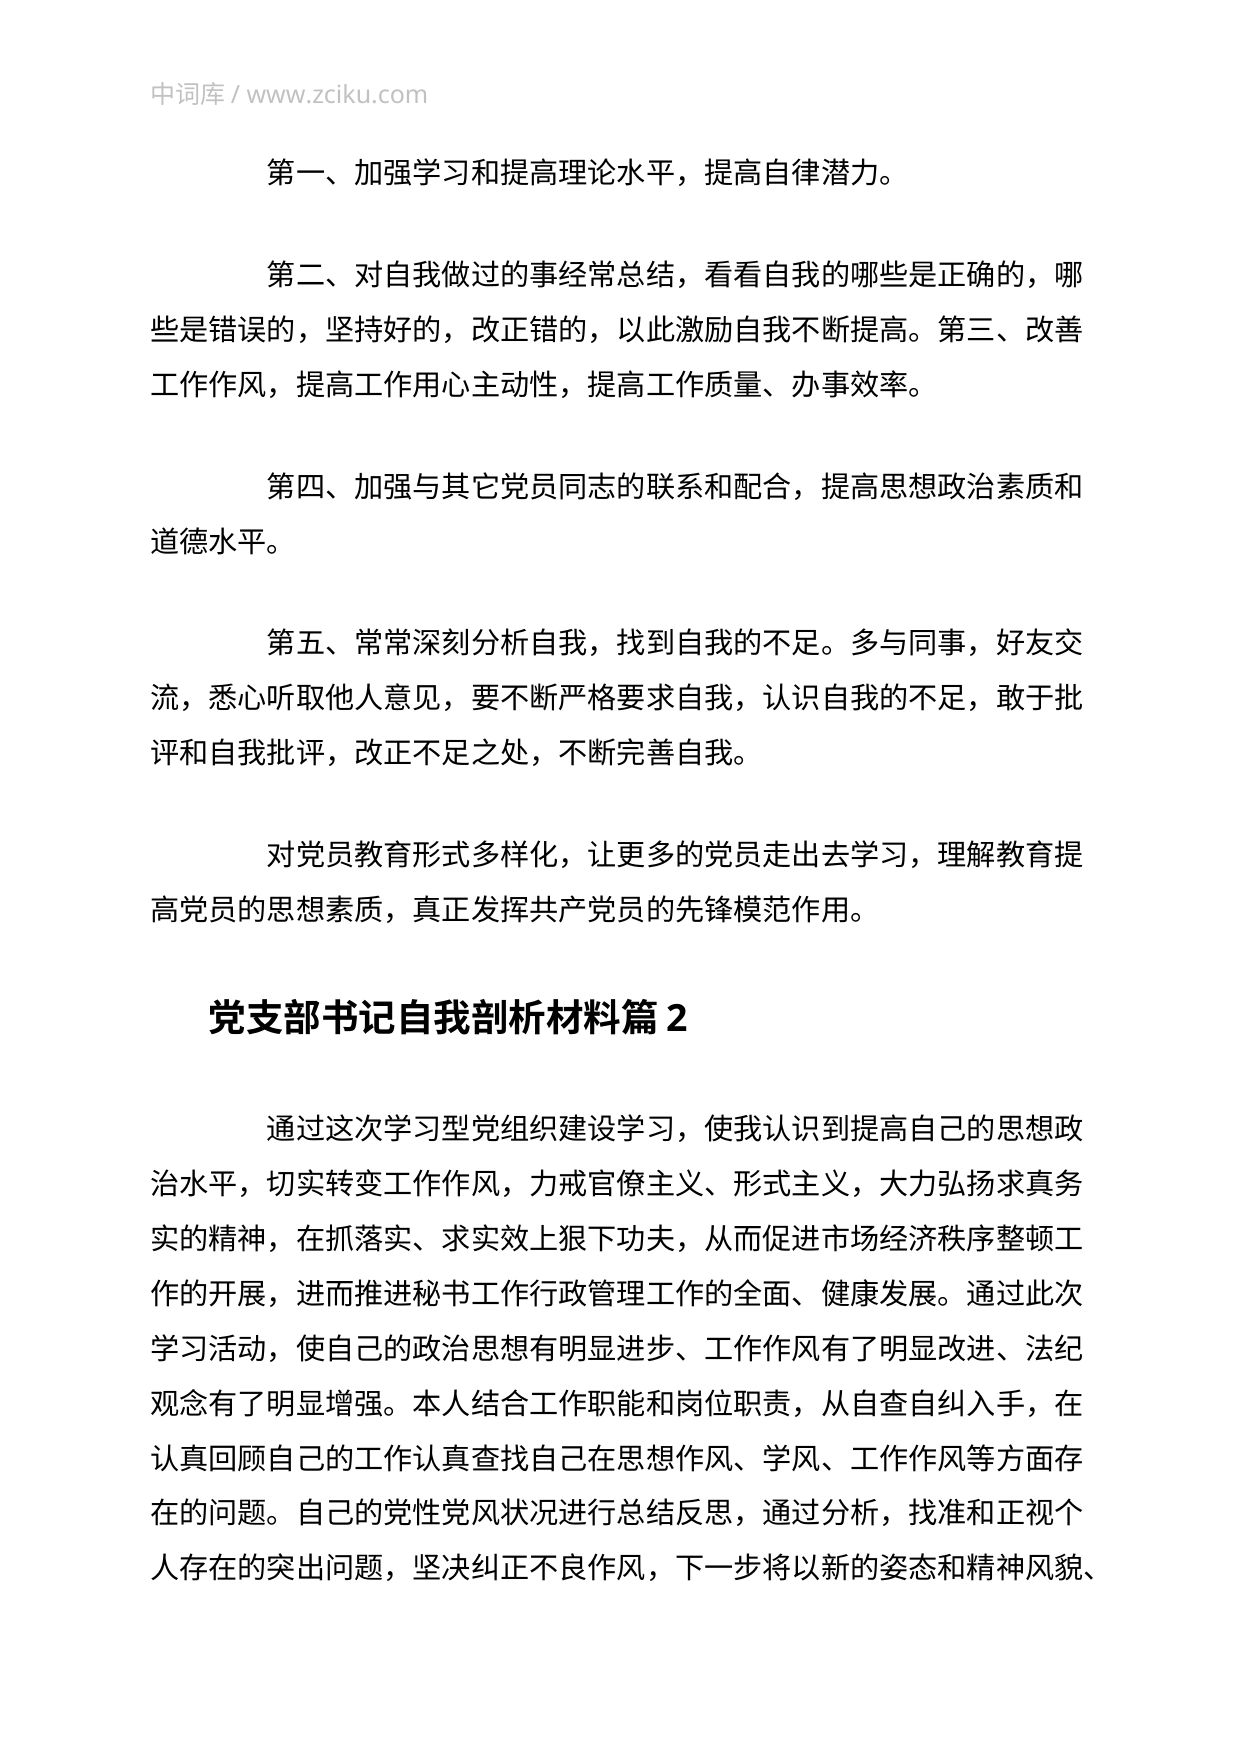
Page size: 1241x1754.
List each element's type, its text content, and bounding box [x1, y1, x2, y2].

text 党支部书记自我剖析材料篇2 [150, 988, 1090, 1043]
text 第五、常常深刻分析自我，找到自我的不足。多与同事，好友交流，悉心听取他人意见，要不断严格要求自我，认识自我的不足，敢于批评和自我批评，改正不足之处，不断完善自我。 [150, 620, 1090, 772]
text 第四、加强与其它党员同志的联系和配合，提高思想政治素质和道德水平。 [150, 463, 1090, 561]
text 对党员教育形式多样化，让更多的党员走出去学习，理解教育提高党员的思想素质，真正发挥共产党员的先锋模范作用。 [150, 832, 1090, 929]
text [150, 1106, 1090, 1587]
text 第一、加强学习和提高理论水平，提高自律潜力。 [150, 150, 1090, 192]
text 第二、对自我做过的事经常总结，看看自我的哪些是正确的，哪些是错误的，坚持好的，改正错的，以此激励自我不断提高。第三、改善工作作风，提高工作用心主动性，提高工作质量、办事效率。 [150, 252, 1090, 404]
